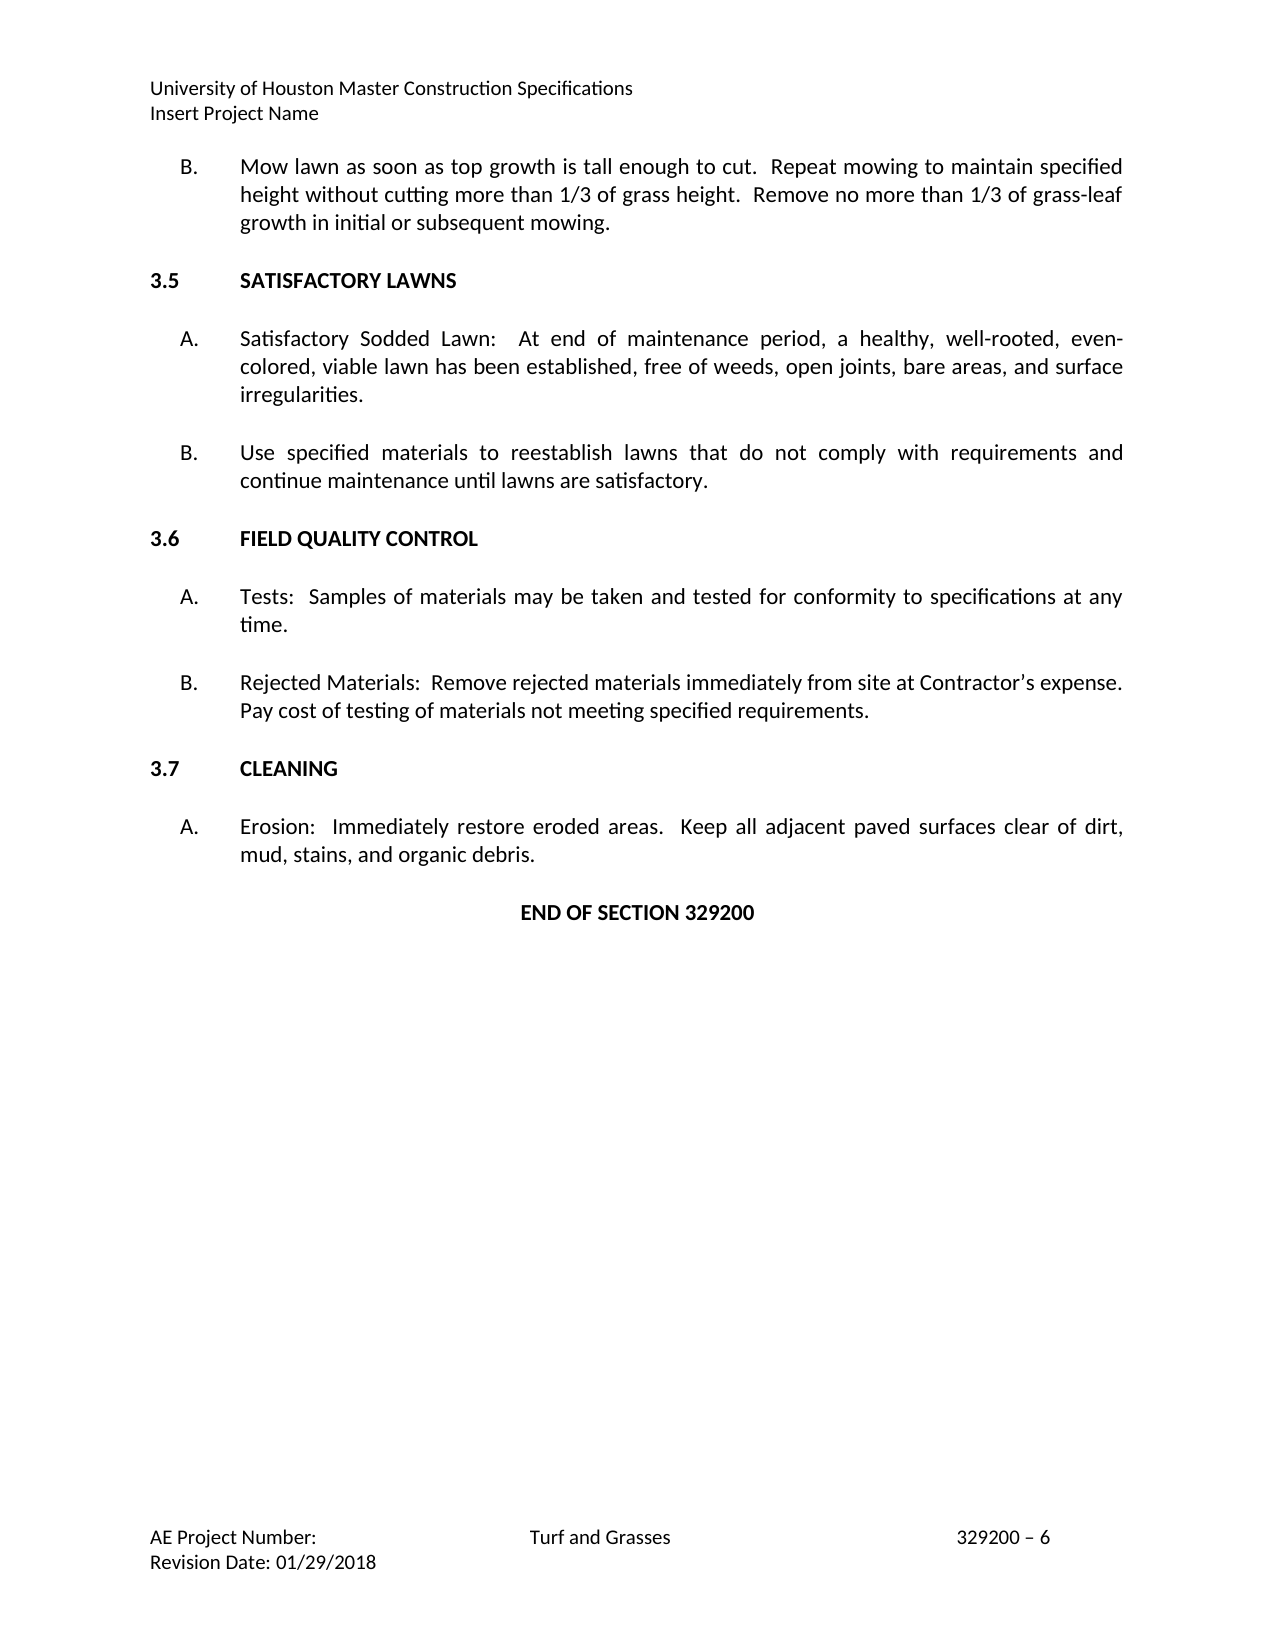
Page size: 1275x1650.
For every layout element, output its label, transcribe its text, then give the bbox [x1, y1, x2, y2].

text Satisfactory Sodded Lawn: At end of maintenance period, a healthy, well-rooted, even-colored, viable lawn has been established, free of weeds, open joints, bare areas, and surface irregularities. [180, 324, 1125, 408]
text FIELD QUALITY CONTROL [150, 524, 1125, 552]
text SATISFACTORY LAWNS [150, 266, 1125, 294]
text Mow lawn as soon as top growth is tall enough to cut. Repeat mowing to maintain specified height without cutting more than 1/3 of grass height. Remove no more than 1/3 of grass-leaf growth in initial or subsequent mowing. [180, 152, 1125, 236]
text Erosion: Immediately restore eroded areas. Keep all adjacent paved surfaces clear of dirt, mud, stains, and organic debris. [180, 812, 1125, 868]
text END OF SECTION 329200 [150, 898, 1125, 927]
text Use specified materials to reestablish lawns that do not comply with requirements and continue maintenance until lawns are satisfactory. [180, 438, 1125, 494]
text Rejected Materials: Remove rejected materials immediately from site at Contractor’s expense. Pay cost of testing of materials not meeting specified requirements. [180, 668, 1125, 724]
text Tests: Samples of materials may be taken and tested for conformity to specifications at any time. [180, 582, 1125, 638]
text CLEANING [150, 754, 1125, 782]
